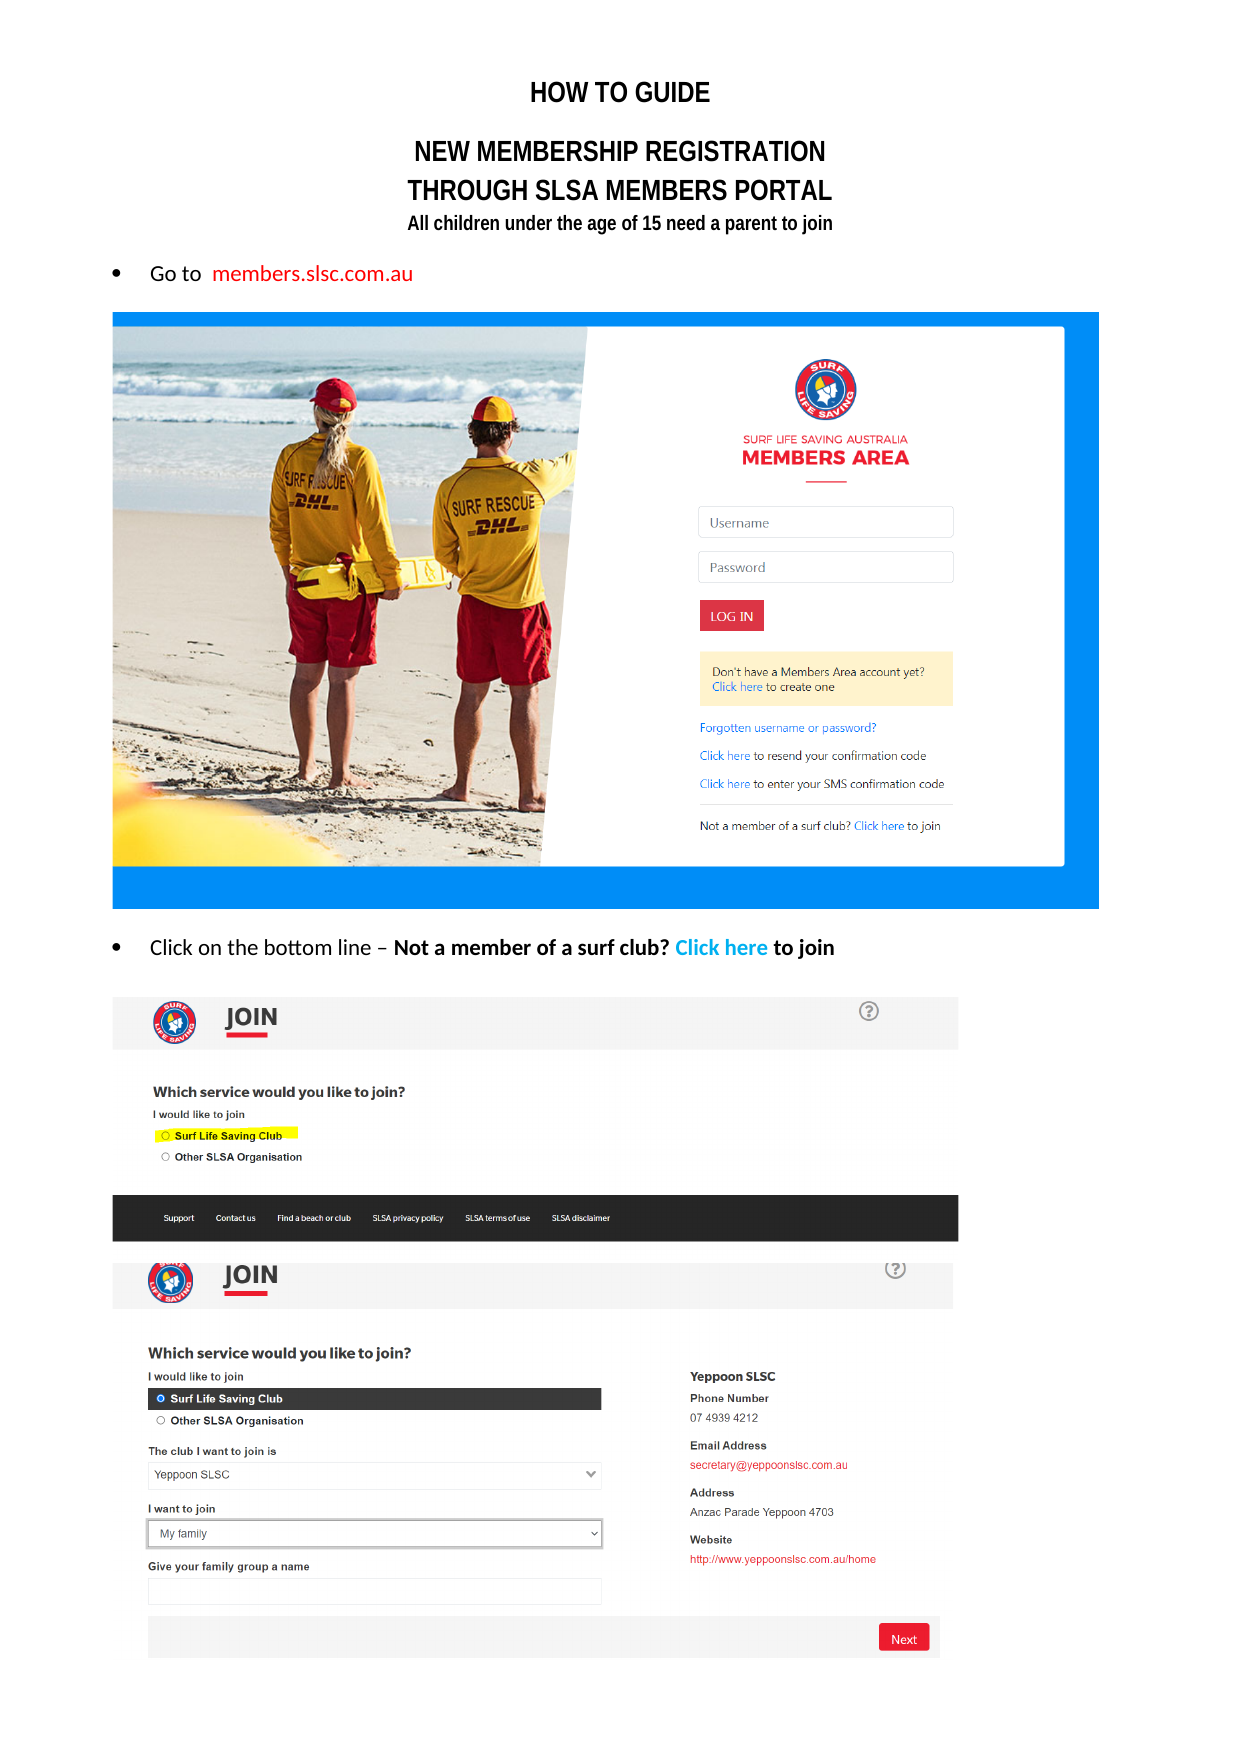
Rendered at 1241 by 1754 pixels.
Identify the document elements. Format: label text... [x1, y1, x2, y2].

text NEW MEMBERSHIP REGISTRATION [75, 134, 1165, 168]
picture [112, 1263, 954, 1660]
picture [112, 312, 1099, 909]
list Go to members.slsc.com.au [112, 259, 1165, 287]
text HOW TO GUIDE [75, 75, 1165, 108]
text THROUGH SLSA MEMBERS PORTAL [75, 173, 1165, 206]
text All children under the age of 15 need a parent to join [75, 211, 1165, 235]
picture [112, 997, 959, 1260]
list Click on the bottom line – Not a member of a surf club? Click here to join [112, 933, 1165, 961]
